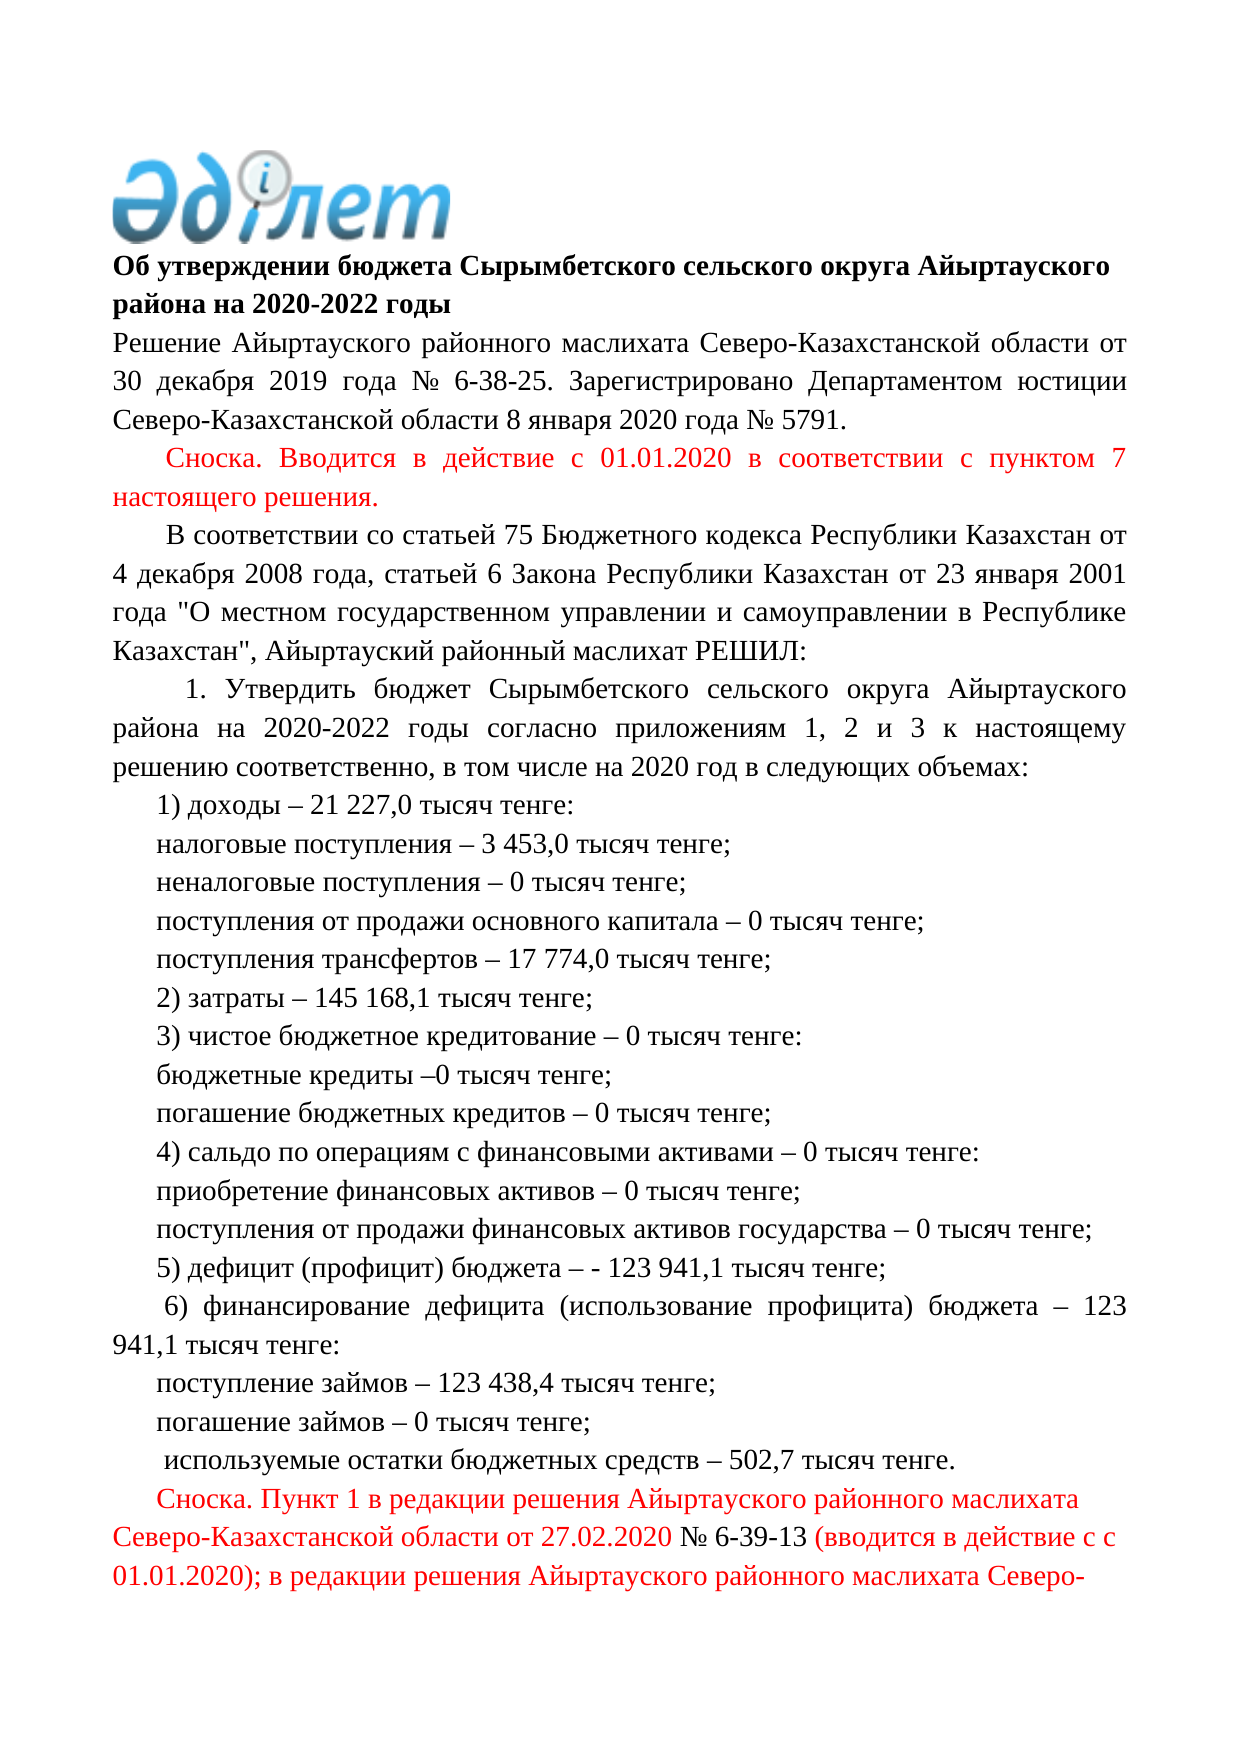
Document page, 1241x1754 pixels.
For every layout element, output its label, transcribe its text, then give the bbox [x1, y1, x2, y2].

picture [112, 150, 451, 244]
text 3) чистое бюджетное кредитование – 0 тысяч тенге: [112, 1018, 1128, 1052]
text 5) дефицит (профицит) бюджета – - 123 941,1 тысяч тенге; [112, 1250, 1128, 1283]
text приобретение финансовых активов – 0 тысяч тенге; [112, 1173, 1128, 1206]
text Об утверждении бюджета Сырымбетского сельского округа Айыртауского района на 2020-2022 годы [112, 248, 1128, 320]
text 2) затраты – 145 168,1 тысяч тенге; [112, 980, 1128, 1013]
text погашение бюджетных кредитов – 0 тысяч тенге; [112, 1096, 1128, 1129]
text погашение займов – 0 тысяч тенге; [112, 1404, 1128, 1437]
text поступления от продажи основного капитала – 0 тысяч тенге; [112, 903, 1128, 936]
text В соответствии со статьей 75 Бюджетного кодекса Республики Казахстан от 4 декабря 2008 года, статьей 6 Закона Республики Казахстан от 23 января 2001 года "О местном государственном управлении и самоуправлении в Республике Казахстан", Айыртауский районный маслихат РЕШИЛ: [112, 517, 1128, 667]
text неналоговые поступления – 0 тысяч тенге; [112, 864, 1128, 898]
text Сноска. Вводится в действие с 01.01.2020 в соответствии с пунктом 7 настоящего решения. [112, 440, 1128, 512]
text поступления от продажи финансовых активов государства – 0 тысяч тенге; [112, 1211, 1128, 1245]
text 4) сальдо по операциям с финансовыми активами – 0 тысяч тенге: [112, 1134, 1128, 1168]
text бюджетные кредиты –0 тысяч тенге; [112, 1057, 1128, 1091]
text 1. Утвердить бюджет Сырымбетского сельского округа Айыртауского района на 2020-2022 годы согласно приложениям 1, 2 и 3 к настоящему решению соответственно, в том числе на 2020 год в следующих объемах: [112, 672, 1128, 782]
text 6) финансирование дефицита (использование профицита) бюджета – 123 941,1 тысяч тенге: [112, 1288, 1128, 1360]
text используемые остатки бюджетных средств – 502,7 тысяч тенге. [112, 1442, 1128, 1476]
text поступления трансфертов – 17 774,0 тысяч тенге; [112, 941, 1128, 975]
text Решение Айыртауского районного маслихата Северо-Казахстанской области от 30 декабря 2019 года № 6-38-25. Зарегистрировано Департаментом юстиции Северо-Казахстанской области 8 января 2020 года № 5791. [112, 325, 1128, 435]
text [112, 1481, 1128, 1592]
text поступление займов – 123 438,4 тысяч тенге; [112, 1365, 1128, 1399]
text налоговые поступления – 3 453,0 тысяч тенге; [112, 826, 1128, 859]
text 1) доходы – 21 227,0 тысяч тенге: [112, 787, 1128, 821]
